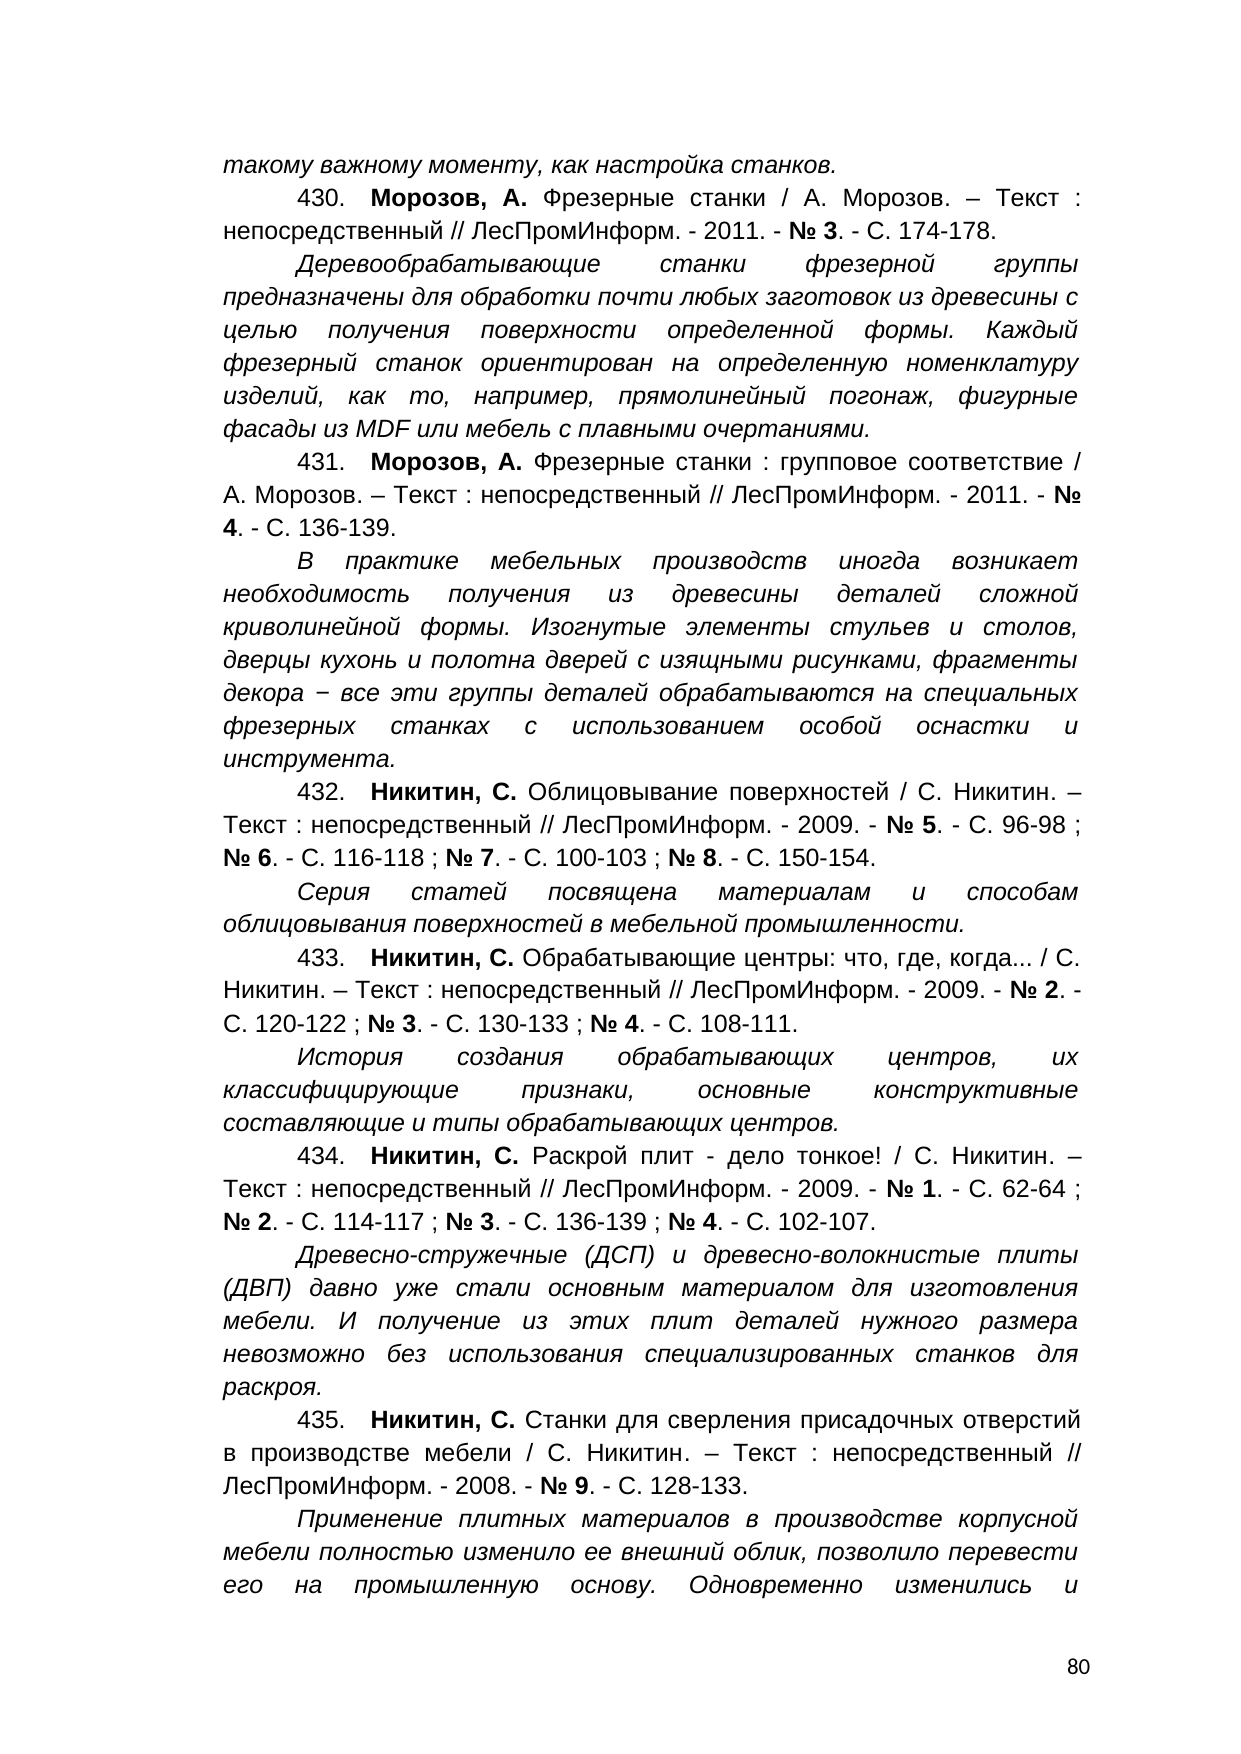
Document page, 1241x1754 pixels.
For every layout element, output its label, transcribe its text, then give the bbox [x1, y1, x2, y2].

text Деревообрабатывающие станки фрезерной группы предназначены для обработки почти любых заготовок из древесины с целью получения поверхности определенной формы. Каждый фрезерный станок ориентирован на определенную номенклатуру изделий, как то, например, прямолинейный погонаж, фигурные фасады из MDF или мебель с плавными очертаниями. [223, 249, 1082, 443]
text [223, 150, 1082, 179]
list Никитин, С. Обрабатывающие центры: что, где, когда... / С. Никитин. – Текст : непосредственный // ЛесПромИнформ. - 2009. - № 2. - С. 120-122 ; № 3. - С. 130-133 ; № 4. - С. 108-111. [223, 942, 1082, 1037]
text Серия статей посвящена материалам и способам облицовывания поверхностей в мебельной промышленности. [223, 876, 1082, 938]
list Морозов, А. Фрезерные станки : групповое соответствие / А. Морозов. – Текст : непосредственный // ЛесПромИнформ. - 2011. - № 4. - С. 136-139. [223, 447, 1082, 542]
list Морозов, А. Фрезерные станки / А. Морозов. – Текст : непосредственный // ЛесПромИнформ. - 2011. - № 3. - С. 174-178. [223, 183, 1082, 245]
list Никитин, С. Станки для сверления присадочных отверстий в производстве мебели / С. Никитин. – Текст : непосредственный // ЛесПромИнформ. - 2008. - № 9. - С. 128-133. [223, 1405, 1082, 1499]
list Никитин, С. Раскрой плит - дело тонкое! / С. Никитин. – Текст : непосредственный // ЛесПромИнформ. - 2009. - № 1. - С. 62-64 ; № 2. - С. 114-117 ; № 3. - С. 136-139 ; № 4. - С. 102-107. [223, 1141, 1082, 1235]
text История создания обрабатывающих центров, их классифицирующие признаки, основные конструктивные составляющие и типы обрабатывающих центров. [223, 1042, 1082, 1136]
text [223, 1504, 1082, 1599]
list Никитин, С. Облицовывание поверхностей / С. Никитин. – Текст : непосредственный // ЛесПромИнформ. - 2009. - № 5. - С. 96-98 ; № 6. - С. 116-118 ; № 7. - С. 100-103 ; № 8. - С. 150-154. [223, 777, 1082, 872]
text В практике мебельных производств иногда возникает необходимость получения из древесины деталей сложной криволинейной формы. Изогнутые элементы стульев и столов, дверцы кухонь и полотна дверей с изящными рисунками, фрагменты декора − все эти группы деталей обрабатываются на специальных фрезерных станках с использованием особой оснастки и инструмента. [223, 546, 1082, 773]
text Древесно-стружечные (ДСП) и древесно-волокнистые плиты (ДВП) давно уже стали основным материалом для изготовления мебели. И получение из этих плит деталей нужного размера невозможно без использования специализированных станков для раскроя. [223, 1240, 1082, 1401]
